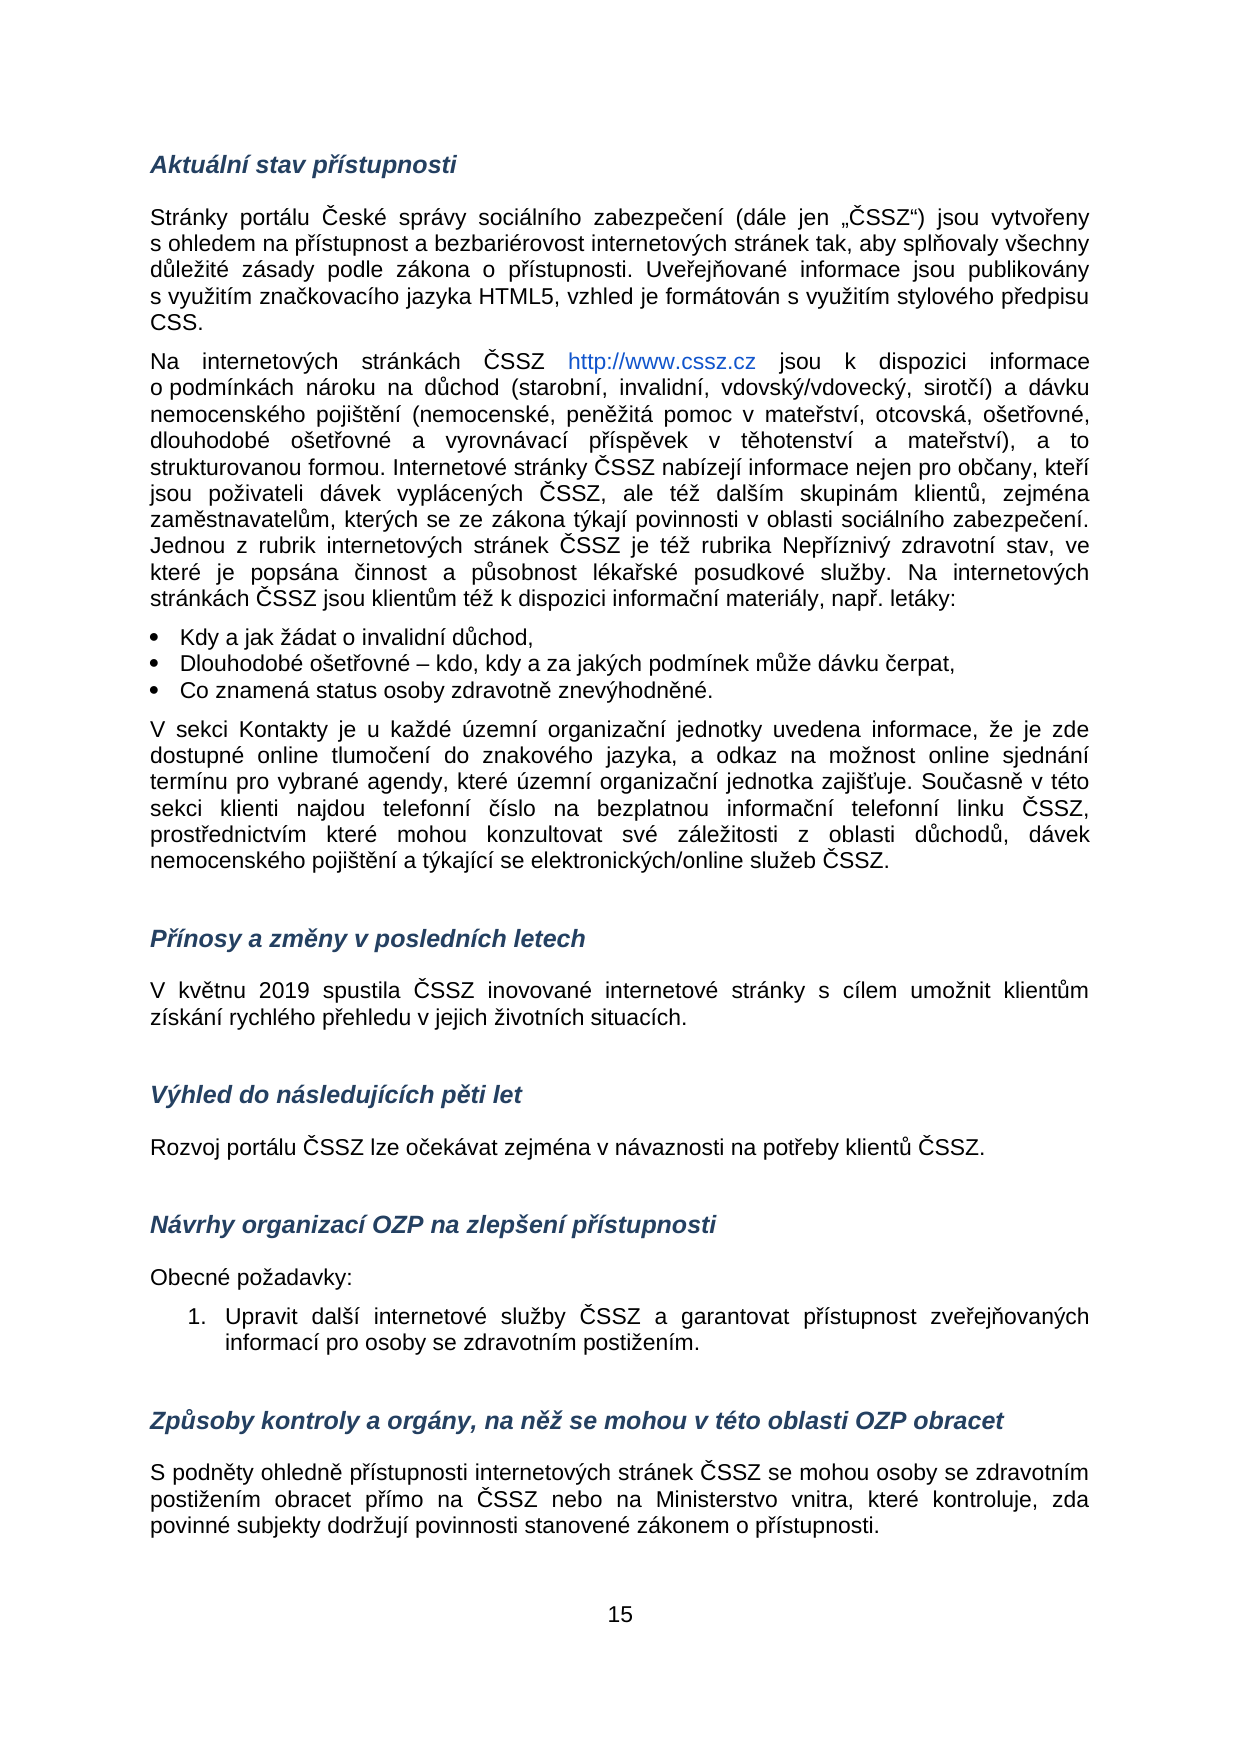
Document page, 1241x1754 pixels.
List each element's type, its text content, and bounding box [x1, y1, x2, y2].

subtitle Přínosy a změny v posledních letech [150, 924, 1090, 952]
subtitle Aktuální stav přístupnosti [150, 150, 1090, 179]
text V sekci Kontakty je u každé územní organizační jednotky uvedena informace, že je zde dostupné online tlumočení do znakového jazyka, a odkaz na možnost online sjednání termínu pro vybrané agendy, které územní organizační jednotka zajišťuje. Současně v této sekci klienti najdou telefonní číslo na bezplatnou informační telefonní linku ČSSZ, prostřednictvím které mohou konzultovat své záležitosti z oblasti důchodů, dávek nemocenského pojištění a týkající se elektronických/online služeb ČSSZ. [150, 716, 1090, 874]
list Upravit další internetové služby ČSSZ a garantovat přístupnost zveřejňovaných informací pro osoby se zdravotním postižením. [187, 1303, 1090, 1356]
list Kdy a jak žádat o invalidní důchod, [150, 624, 1090, 650]
text Na internetových stránkách ČSSZ http://www.cssz.cz jsou k dispozici informace o podmínkách nároku na důchod (starobní, invalidní, vdovský/vdovecký, sirotčí) a dávku nemocenského pojištění (nemocenské, peněžitá pomoc v mateřství, otcovská, ošetřovné, dlouhodobé ošetřovné a vyrovnávací příspěvek v těhotenství a mateřství), a to strukturovanou formou. Internetové stránky ČSSZ nabízejí informace nejen pro občany, kteří jsou poživateli dávek vyplácených ČSSZ, ale též dalším skupinám klientů, zejména zaměstnavatelům, kterých se ze zákona týkají povinnosti v oblasti sociálního zabezpečení. Jednou z rubrik internetových stránek ČSSZ je též rubrika Nepříznivý zdravotní stav, ve které je popsána činnost a působnost lékařské posudkové služby. Na internetových stránkách ČSSZ jsou klientům též k dispozici informační materiály, např. letáky: [150, 348, 1090, 612]
subtitle Výhled do následujících pěti let [150, 1080, 1090, 1109]
list Co znamená status osoby zdravotně znevýhodněné. [150, 677, 1090, 703]
text Rozvoj portálu ČSSZ lze očekávat zejména v návaznosti na potřeby klientů ČSSZ. [150, 1134, 1090, 1160]
subtitle Návrhy organizací OZP na zlepšení přístupnosti [150, 1210, 1090, 1239]
text Obecné požadavky: [150, 1264, 1090, 1290]
text Stránky portálu České správy sociálního zabezpečení (dále jen „ČSSZ“) jsou vytvořeny s ohledem na přístupnost a bezbariérovost internetových stránek tak, aby splňovaly všechny důležité zásady podle zákona o přístupnosti. Uveřejňované informace jsou publikovány s využitím značkovacího jazyka HTML5, vzhled je formátován s využitím stylového předpisu CSS. [150, 204, 1090, 336]
subtitle Způsoby kontroly a orgány, na něž se mohou v této oblasti OZP obracet [150, 1406, 1090, 1434]
list Dlouhodobé ošetřovné – kdo, kdy a za jakých podmínek může dávku čerpat, [150, 650, 1090, 677]
text V květnu 2019 spustila ČSSZ inovované internetové stránky s cílem umožnit klientům získání rychlého přehledu v jejich životních situacích. [150, 977, 1090, 1030]
text S podněty ohledně přístupnosti internetových stránek ČSSZ se mohou osoby se zdravotním postižením obracet přímo na ČSSZ nebo na Ministerstvo vnitra, které kontroluje, zda povinné subjekty dodržují povinnosti stanovené zákonem o přístupnosti. [150, 1459, 1090, 1538]
